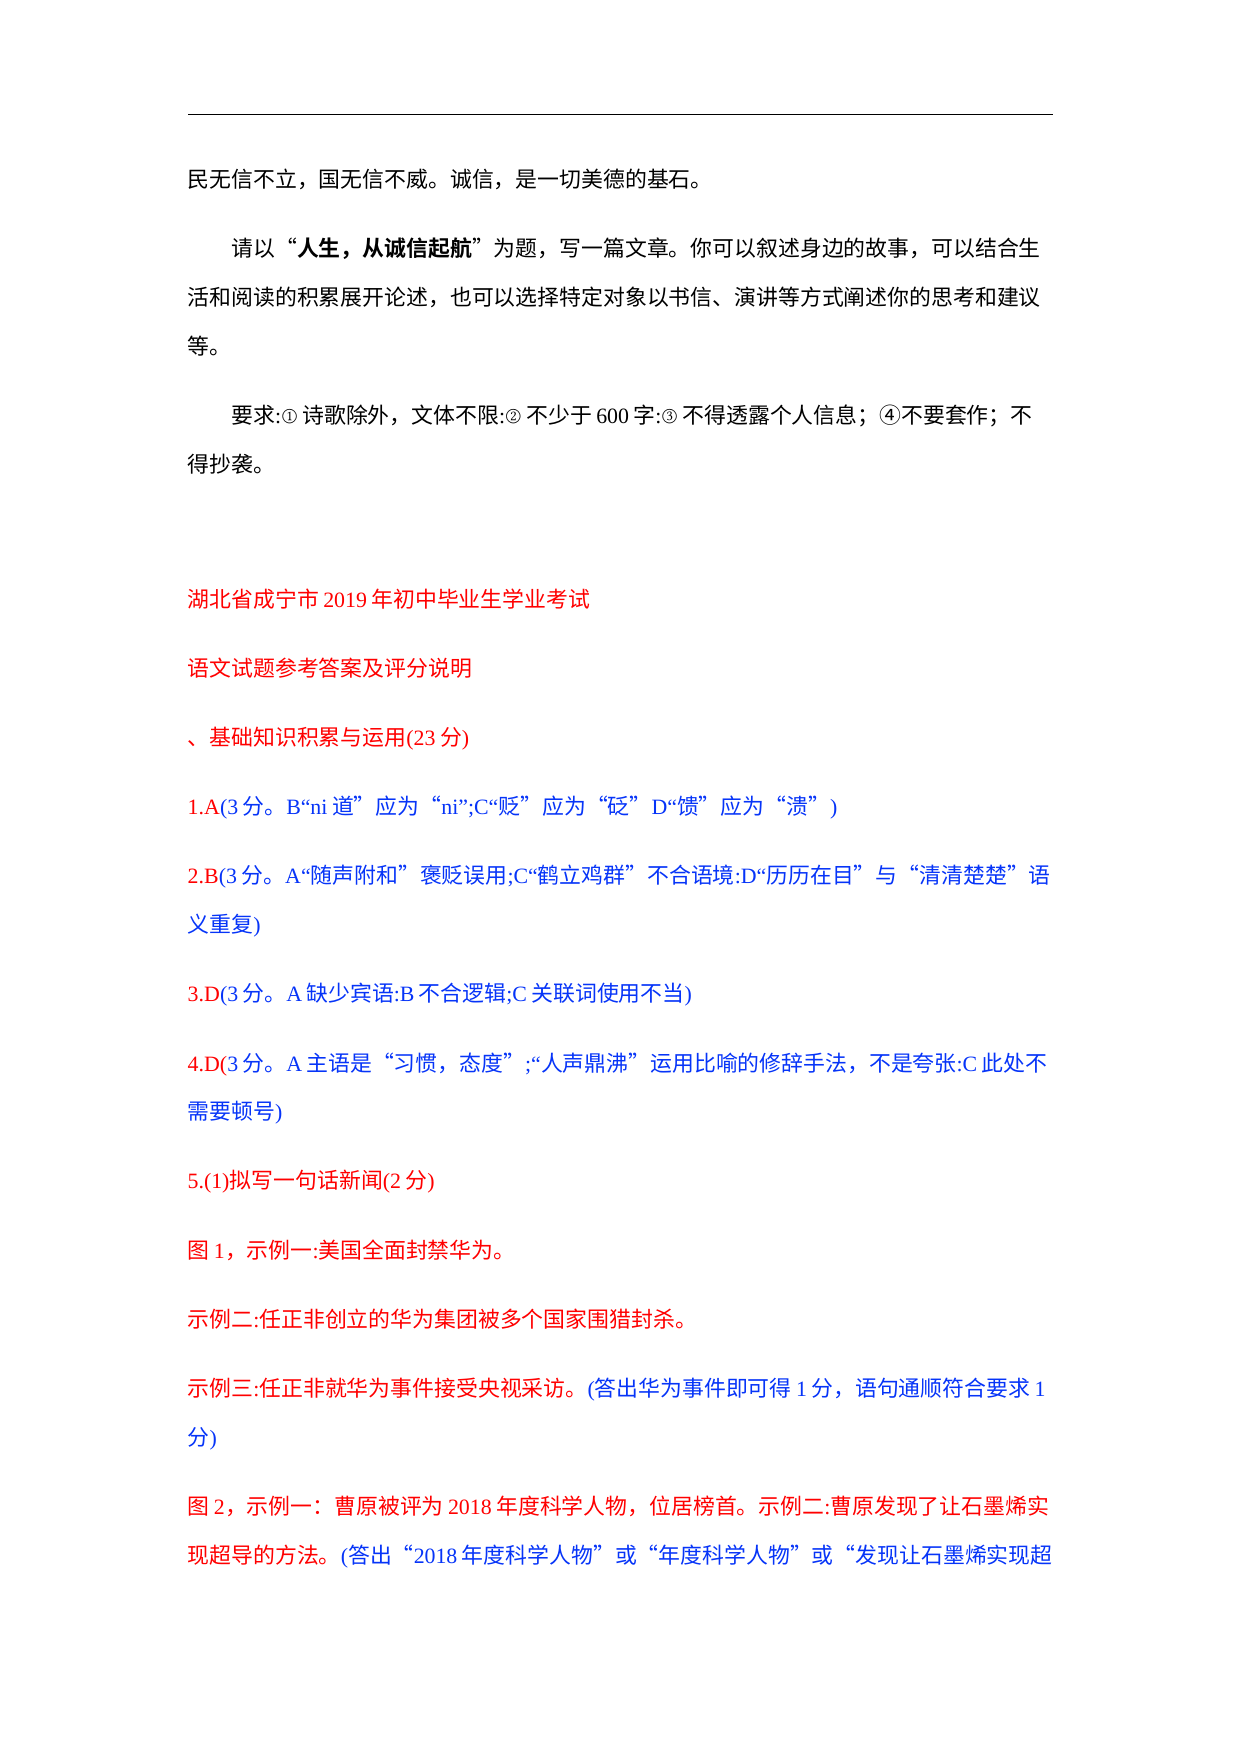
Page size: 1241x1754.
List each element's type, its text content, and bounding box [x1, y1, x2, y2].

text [187, 162, 1053, 194]
text 图1，示例一:美国全面封禁华为。 [187, 1232, 1053, 1265]
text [187, 1488, 1053, 1570]
text 、基础知识积累与运用(23分) [187, 720, 1053, 752]
text 湖北省成宁市2019年初中毕业生学业考试 [187, 581, 1053, 614]
text 示例二:任正非创立的华为集团被多个国家围猎封杀。 [187, 1301, 1053, 1334]
text 5.(1)拟写一句话新闻(2分) [187, 1163, 1053, 1196]
text 2.B(3分。A“随声附和”褒贬误用;C“鹤立鸡群”不合语境:D“历历在目”与“清清楚楚”语义重复) [187, 858, 1053, 939]
text 1.A(3分。B“ni道”应为“ni”;C“贬”应为“砭”D“馈”应为“溃”) [187, 789, 1053, 821]
text 4.D(3分。A主语是“习惯，态度”;“人声鼎沸”运用比喻的修辞手法，不是夸张:C此处不需要顿号) [187, 1045, 1053, 1126]
text 请以“人生，从诚信起航”为题，写一篇文章。你可以叙述身边的故事，可以结合生活和阅读的积累展开论述，也可以选择特定对象以书信、演讲等方式阐述你的思考和建议等。 [187, 231, 1053, 361]
text 要求:①诗歌除外，文体不限:②不少于600字:③不得透露个人信息；④不要套作；不得抄袭。 [187, 398, 1053, 479]
text 3.D(3分。A缺少宾语:B不合逻辑;C关联词使用不当) [187, 976, 1053, 1008]
text 语文试题参考答案及评分说明 [187, 651, 1053, 683]
text 示例三:任正非就华为事件接受央视采访。(答出华为事件即可得1分，语句通顺符合要求1分) [187, 1371, 1053, 1452]
